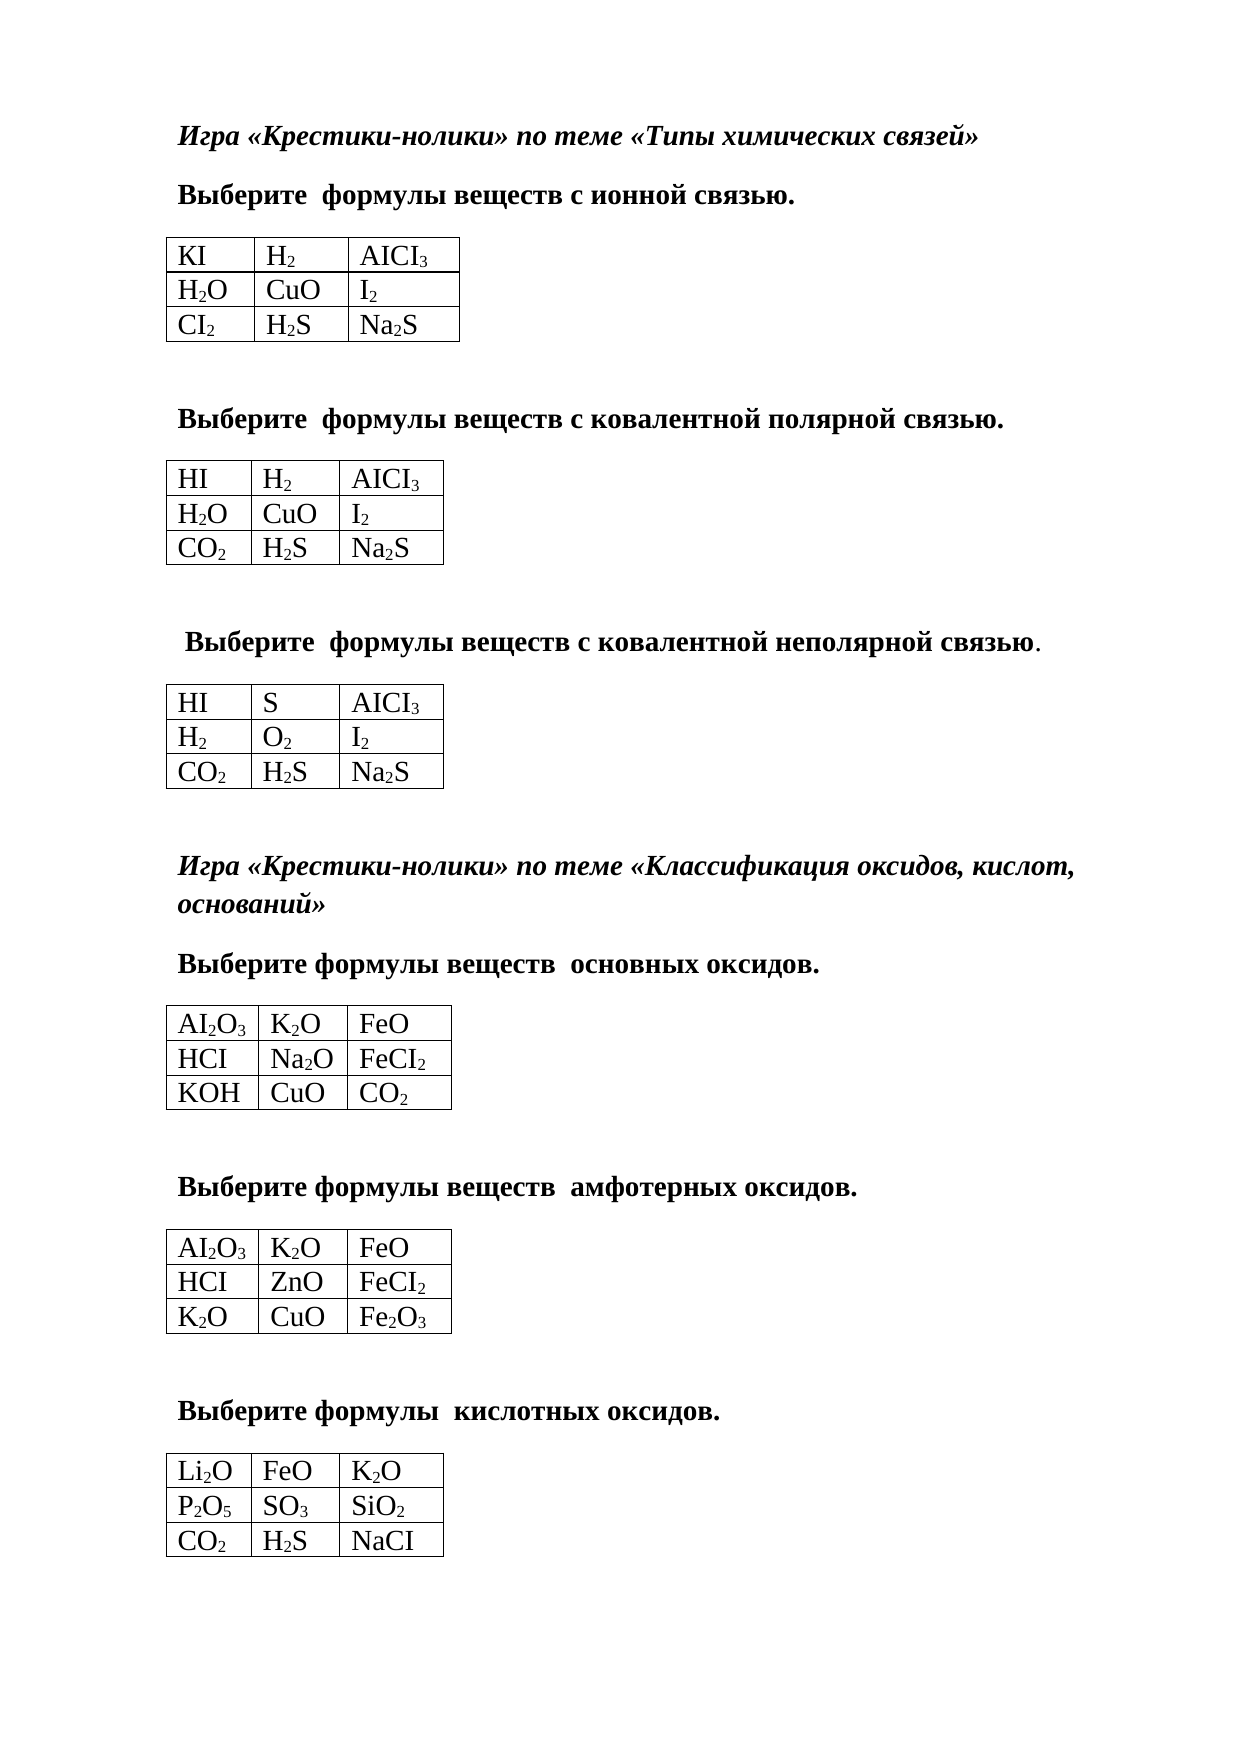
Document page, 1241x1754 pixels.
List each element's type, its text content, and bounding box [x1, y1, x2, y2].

table_cell H2O [167, 496, 251, 529]
table_cell Na2S [340, 754, 443, 788]
table_header K2O [259, 1230, 347, 1263]
table_header H2 [255, 238, 348, 271]
table_header HI [167, 461, 251, 495]
table_cell CI2 [167, 307, 254, 341]
table_cell H2S [255, 307, 348, 341]
text Выберите формулы веществ основных оксидов. [177, 946, 1152, 979]
table_cell CuO [259, 1299, 347, 1333]
table_cell NaCI [340, 1523, 443, 1556]
table_cell I2 [349, 273, 459, 306]
table_header K2O [340, 1454, 443, 1487]
table_cell CO2 [167, 1523, 251, 1556]
table_header AICI3 [340, 685, 443, 718]
table_cell ZnO [259, 1265, 347, 1298]
table_header AI2O3 [167, 1230, 258, 1263]
table_cell CuO [252, 496, 339, 529]
table_cell K2O [167, 1299, 258, 1333]
table_cell KOH [167, 1076, 258, 1109]
table_cell H2 [167, 720, 251, 753]
table_cell H2S [252, 531, 339, 564]
table_header H2 [252, 461, 339, 495]
text Выберите формулы веществ амфотерных оксидов. [177, 1169, 1152, 1203]
table_header Li2O [167, 1454, 251, 1487]
table_cell CuO [259, 1076, 347, 1109]
table_cell Na2O [259, 1041, 347, 1074]
table_cell Na2S [349, 307, 459, 341]
table_header FeO [348, 1230, 451, 1263]
table_cell H2S [252, 754, 339, 788]
table_cell CuO [255, 273, 348, 306]
table_header КI [167, 238, 254, 271]
text Выберите формулы веществ с ионной связью. [177, 177, 1152, 211]
table_cell FeCI2 [348, 1041, 451, 1074]
table_cell CO2 [348, 1076, 451, 1109]
text Выберите формулы кислотных оксидов. [177, 1393, 1152, 1427]
table_header AICI3 [340, 461, 443, 495]
table_cell H2S [252, 1523, 339, 1556]
table_cell I2 [340, 496, 443, 529]
table_cell HCI [167, 1041, 258, 1074]
table_cell I2 [340, 720, 443, 753]
table_cell SiO2 [340, 1488, 443, 1522]
table_header HI [167, 685, 251, 718]
table_cell Na2S [340, 531, 443, 564]
text Игра «Крестики-нолики» по теме «Типы химических связей» [177, 118, 1152, 152]
table_header FeO [348, 1006, 451, 1040]
table_cell O2 [252, 720, 339, 753]
table_header K2O [259, 1006, 347, 1040]
table_cell P2O5 [167, 1488, 251, 1522]
table_header S [252, 685, 339, 718]
table_header AI2O3 [167, 1006, 258, 1040]
table_cell HCI [167, 1265, 258, 1298]
text Выберите формулы веществ с ковалентной неполярной связью. [177, 624, 1152, 658]
table_header FeO [252, 1454, 339, 1487]
table_cell H2O [167, 273, 254, 306]
table_cell Fe2O3 [348, 1299, 451, 1333]
text Игра «Крестики-нолики» по теме «Классификация оксидов, кислот, оснований» [177, 848, 1152, 920]
table_cell CO2 [167, 754, 251, 788]
table_header AICI3 [349, 238, 459, 271]
table_cell FeCI2 [348, 1265, 451, 1298]
table_cell SO3 [252, 1488, 339, 1522]
table_cell CO2 [167, 531, 251, 564]
text Выберите формулы веществ с ковалентной полярной связью. [177, 401, 1152, 434]
